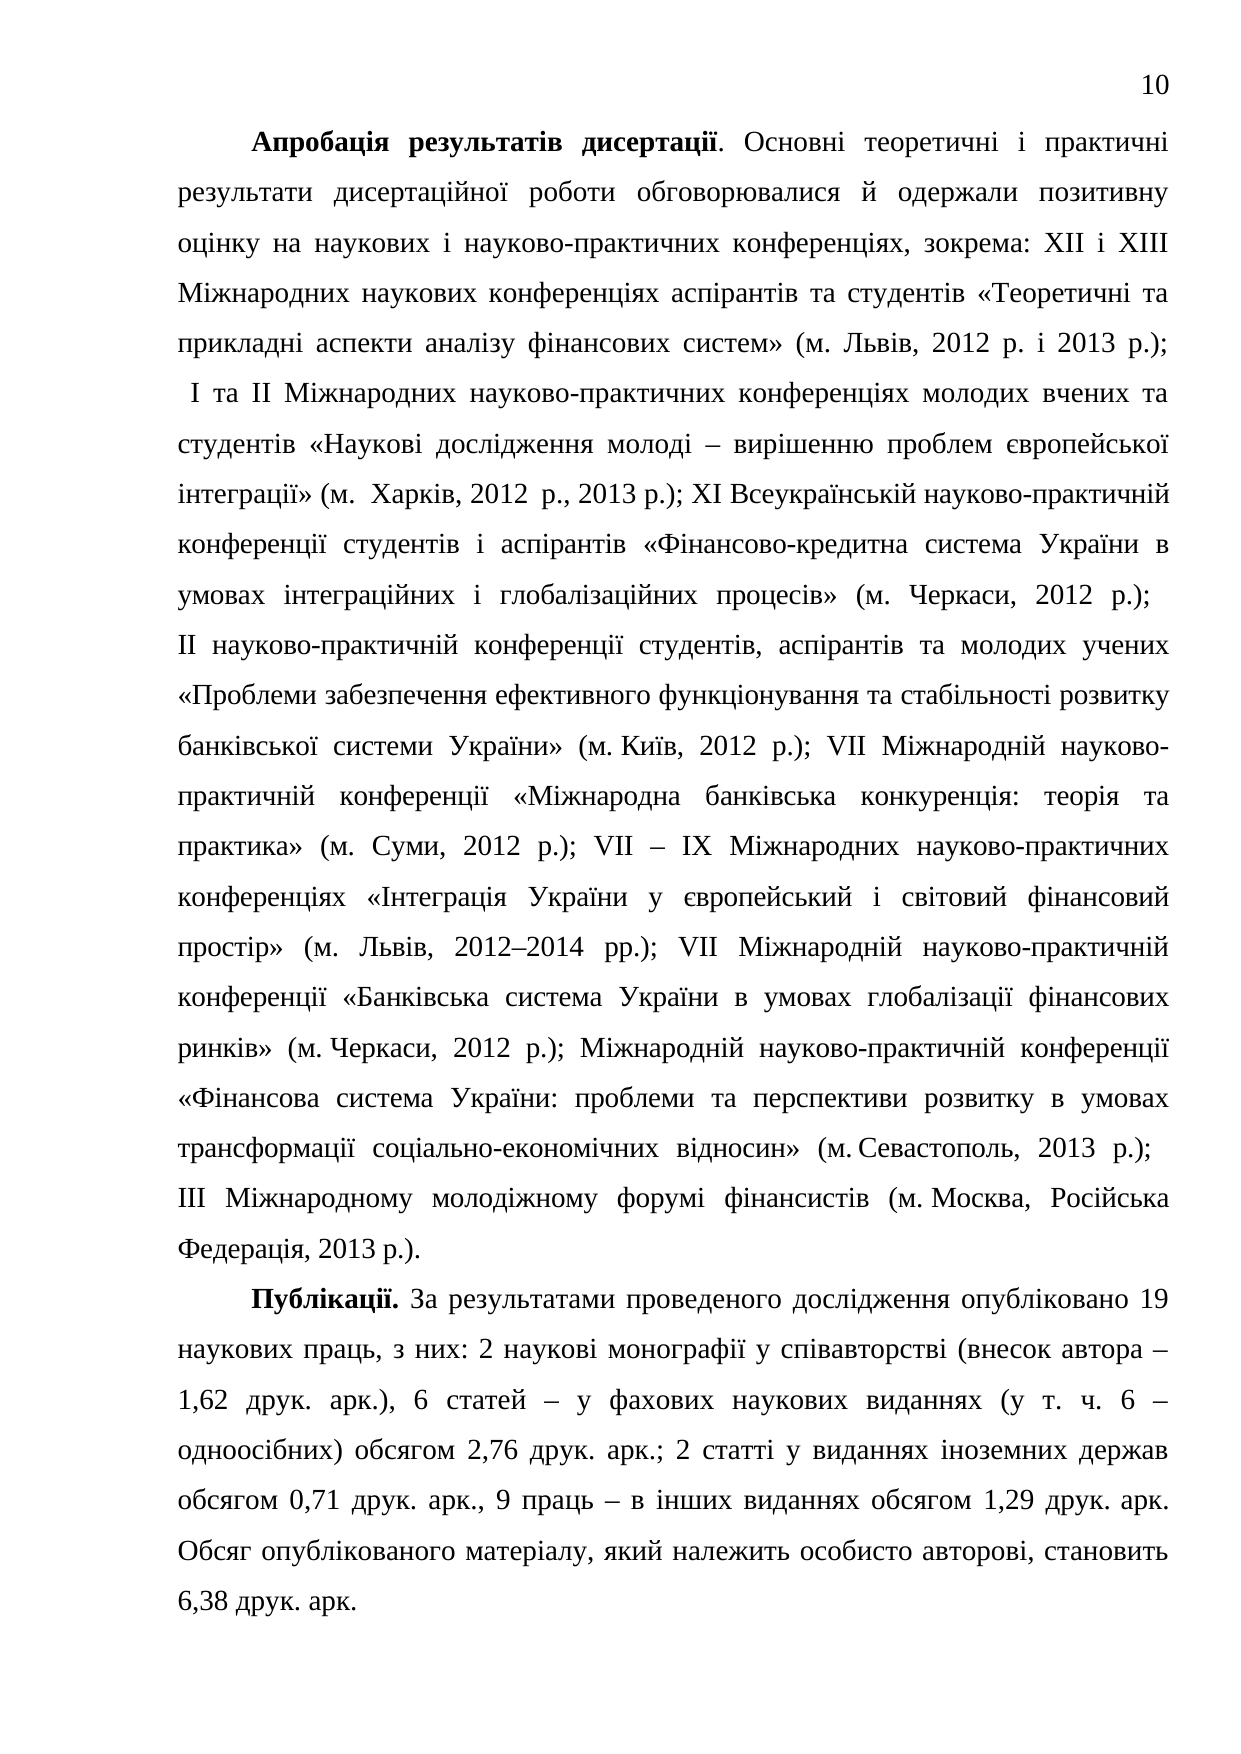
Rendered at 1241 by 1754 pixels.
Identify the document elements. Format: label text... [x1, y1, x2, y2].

text Апробація результатів дисертації. Основні теоретичні і практичні результати дисертаційної роботи обговорювалися й одержали позитивну оцінку на наукових і науково-практичних конференціях, зокрема: ХІІ і ХІІІ Міжнародних наукових конференціях аспірантів та студентів «Теоретичні та прикладні аспекти аналізу фінансових систем» (м. Львів, 2012 р. і 2013 р.); І та ІІ Міжнародних науково-практичних конференціях молодих вчених та студентів «Наукові дослідження молоді – вирішенню проблем європейської інтеграції» (м. Харків, 2012 р., 2013 р.); ХІ Всеукраїнській науково-практичній конференції студентів і аспірантів «Фінансово-кредитна система України в умовах інтеграційних і глобалізаційних процесів» (м. Черкаси, 2012 р.); ІІ науково-практичній конференції студентів, аспірантів та молодих учених «Проблеми забезпечення ефективного функціонування та стабільності розвитку банківської системи України» (м. Київ, 2012 р.); VІІ Міжнародній науково-практичній конференції «Міжнародна банківська конкуренція: теорія та практика» (м. Суми, 2012 р.); VІІ – IX Міжнародних науково-практичних конференціях «Інтеграція України у європейський і світовий фінансовий простір» (м. Львів, 2012–2014 рр.); VІІ Міжнародній науково-практичній конференції «Банківська система України в умовах глобалізації фінансових ринків» (м. Черкаси, 2012 р.); Міжнародній науково-практичній конференції «Фінансова система України: проблеми та перспективи розвитку в умовах трансформації соціально-економічних відносин» (м. Севастополь, 2013 р.); ІІІ Міжнародному молодіжному форумі фінансистів (м. Москва, Російська Федерація, 2013 р.). [177, 124, 1169, 1264]
text Публікації. За результатами проведеного дослідження опубліковано 19 наукових праць, з них: 2 наукові монографії у співавторстві (внесок автора – 1,62 друк. арк.), 6 статей – у фахових наукових виданнях (у т. ч. 6 – одноосібних) обсягом 2,76 друк. арк.; 2 статті у виданнях іноземних держав обсягом 0,71 друк. арк., 9 праць – в інших виданнях обсягом 1,29 друк. арк. Обсяг опублікованого матеріалу, який належить особисто авторові, становить 6,38 друк. арк. [177, 1281, 1169, 1617]
